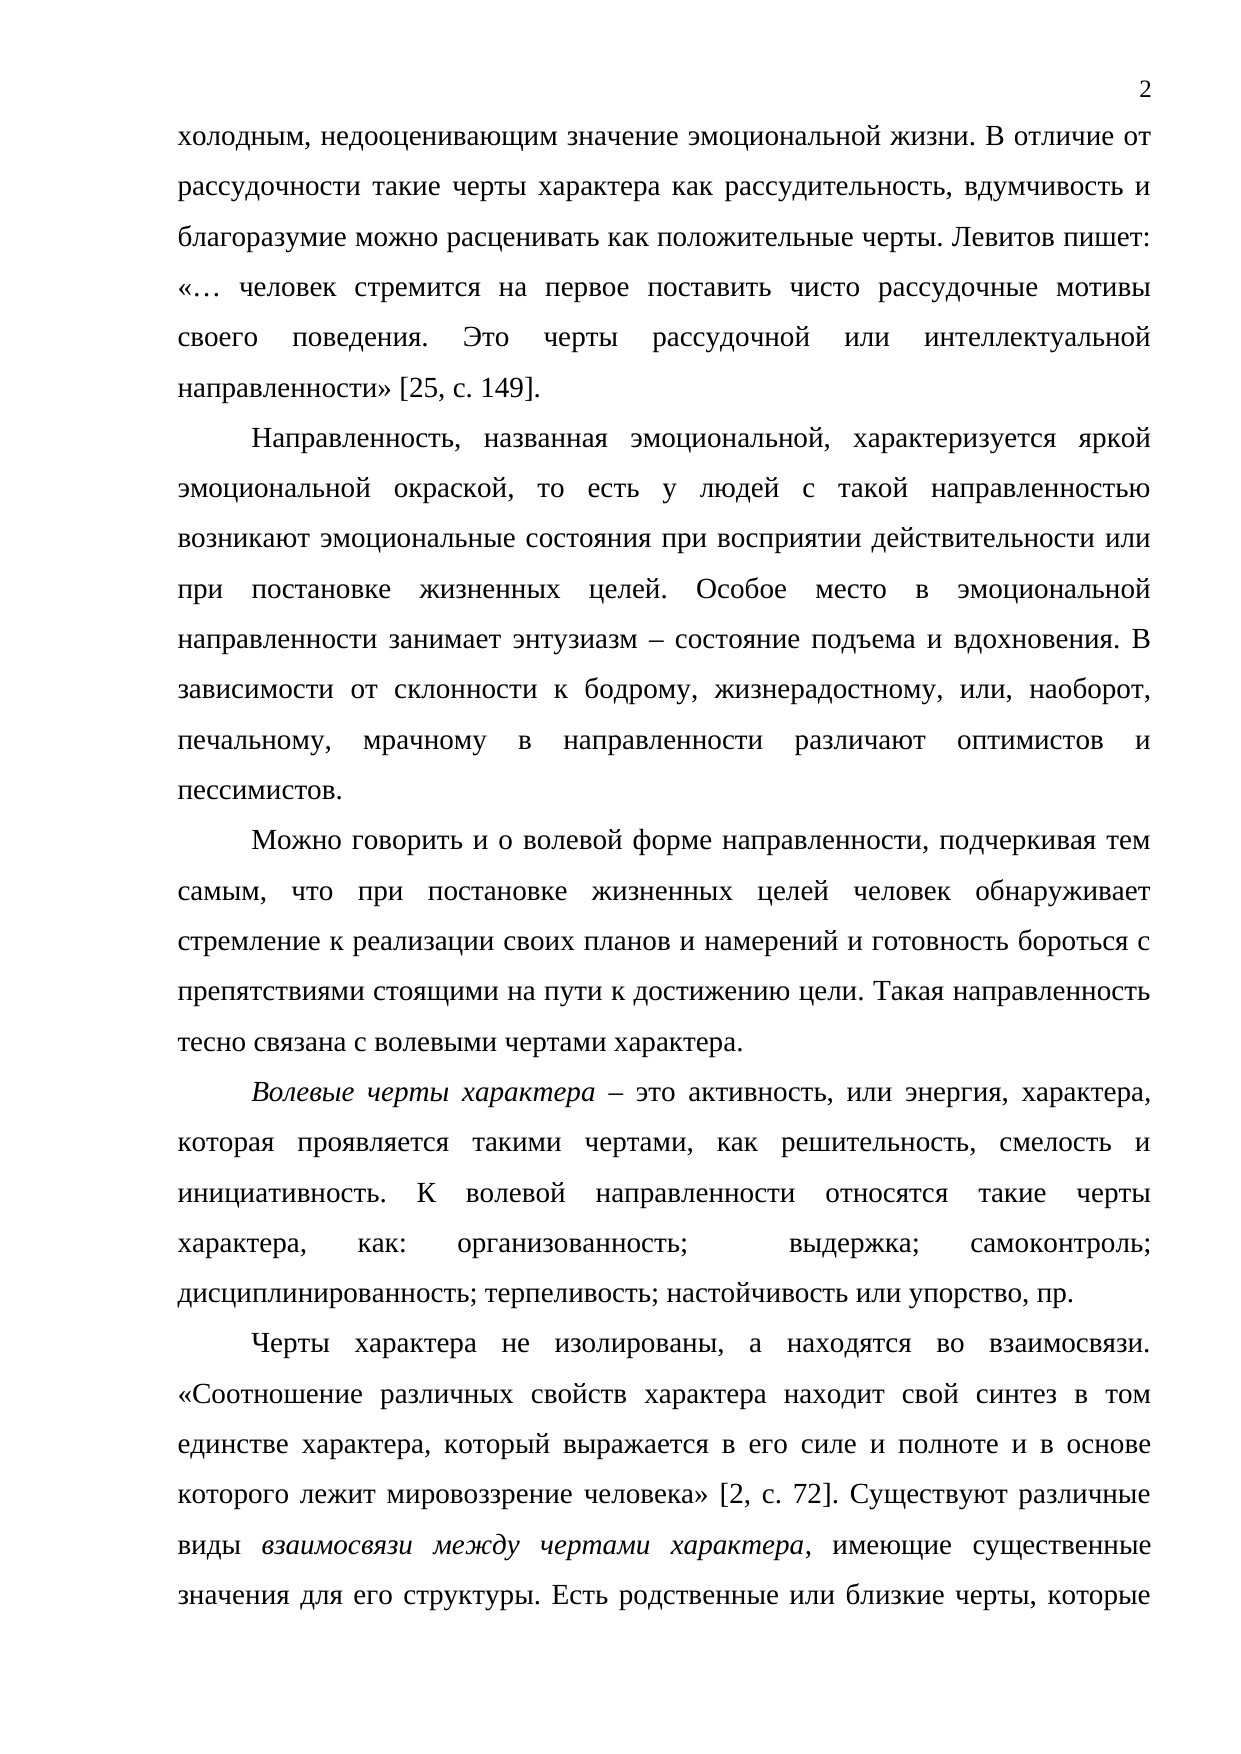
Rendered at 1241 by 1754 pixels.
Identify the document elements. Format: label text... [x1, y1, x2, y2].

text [177, 1326, 1152, 1611]
text Волевые черты характера – это активность, или энергия, характера, которая проявляется такими чертами, как решительность, смелость и инициативность. К волевой направленности относятся такие черты характера, как: организованность; выдержка; самоконтроль; дисциплинированность; терпеливость; настойчивость или упорство, пр. [177, 1074, 1152, 1309]
text Можно говорить и о волевой форме направленности, подчеркивая тем самым, что при постановке жизненных целей человек обнаруживает стремление к реализации своих планов и намерений и готовность бороться с препятствиями стоящими на пути к достижению цели. Такая направленность тесно связана с волевыми чертами характера. [177, 822, 1152, 1057]
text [177, 118, 1152, 403]
text Направленность, названная эмоциональной, характеризуется яркой эмоциональной окраской, то есть у людей с такой направленностью возникают эмоциональные состояния при восприятии действительности или при постановке жизненных целей. Особое место в эмоциональной направленности занимает энтузиазм – состояние подъема и вдохновения. В зависимости от склонности к бодрому, жизнерадостному, или, наоборот, печальному, мрачному в направленности различают оптимистов и пессимистов. [177, 420, 1152, 806]
